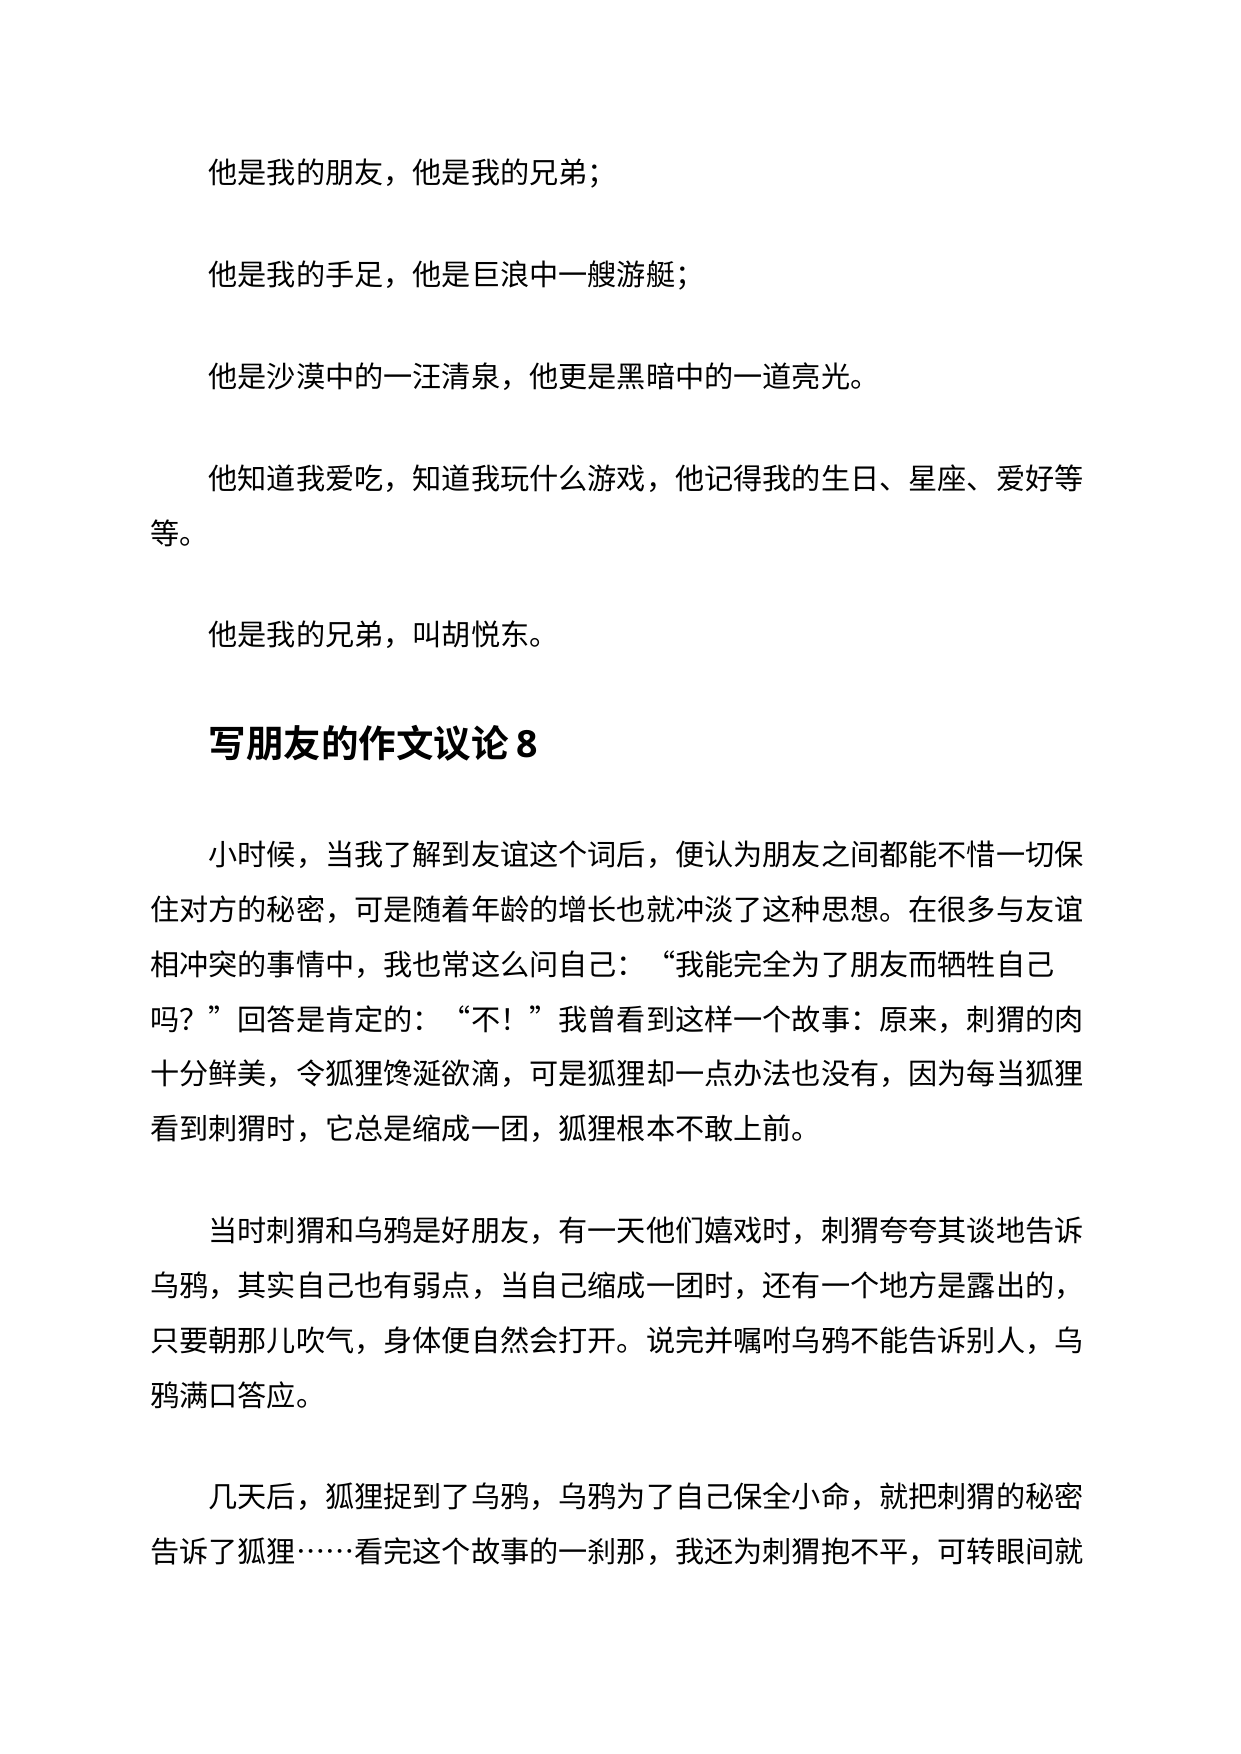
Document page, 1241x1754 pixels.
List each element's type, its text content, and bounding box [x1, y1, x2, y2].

text 当时刺猬和乌鸦是好朋友，有一天他们嬉戏时，刺猬夸夸其谈地告诉乌鸦，其实自己也有弱点，当自己缩成一团时，还有一个地方是露出的，只要朝那儿吹气，身体便自然会打开。说完并嘱咐乌鸦不能告诉别人，乌鸦满口答应。 [150, 1208, 1090, 1414]
text 他是我的兄弟，叫胡悦东。 [150, 612, 1090, 654]
text 他是我的朋友，他是我的兄弟； [150, 150, 1090, 192]
text 小时候，当我了解到友谊这个词后，便认为朋友之间都能不惜一切保住对方的秘密，可是随着年龄的增长也就冲淡了这种思想。在很多与友谊相冲突的事情中，我也常这么问自己：“我能完全为了朋友而牺牲自己吗？”回答是肯定的：“不！”我曾看到这样一个故事：原来，刺猬的肉十分鲜美，令狐狸馋涎欲滴，可是狐狸却一点办法也没有，因为每当狐狸看到刺猬时，它总是缩成一团，狐狸根本不敢上前。 [150, 831, 1090, 1148]
text 他知道我爱吃，知道我玩什么游戏，他记得我的生日、星座、爱好等等。 [150, 455, 1090, 552]
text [150, 1474, 1090, 1571]
text 写朋友的作文议论8 [150, 714, 1090, 768]
text 他是我的手足，他是巨浪中一艘游艇； [150, 252, 1090, 294]
text 他是沙漠中的一汪清泉，他更是黑暗中的一道亮光。 [150, 353, 1090, 396]
